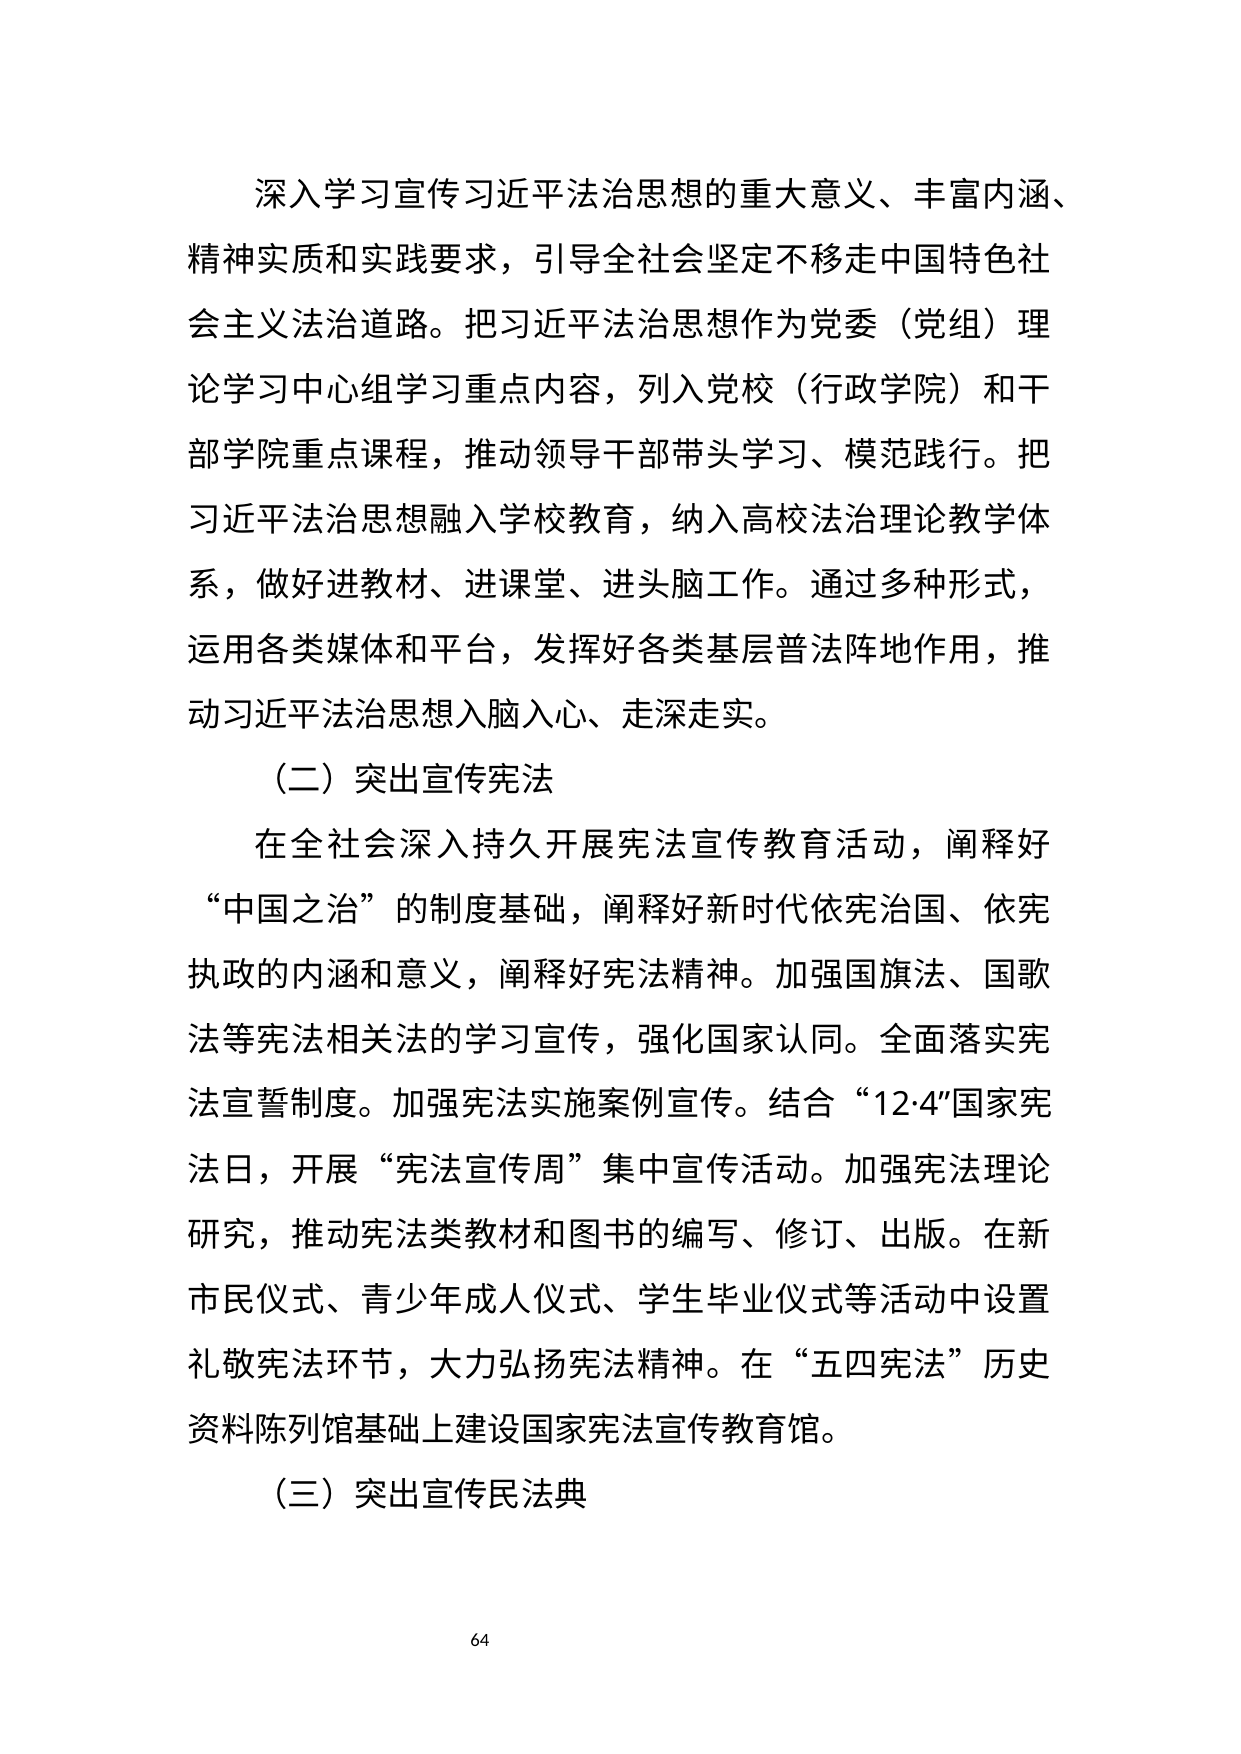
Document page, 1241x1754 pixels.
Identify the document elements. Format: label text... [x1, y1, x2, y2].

text 在全社会深入持久开展宪法宣传教育活动，阐释好“中国之治”的制度基础，阐释好新时代依宪治国、依宪执政的内涵和意义，阐释好宪法精神。加强国旗法、国歌法等宪法相关法的学习宣传，强化国家认同。全面落实宪法宣誓制度。加强宪法实施案例宣传。结合“12·4”国家宪法日，开展“宪法宣传周”集中宣传活动。加强宪法理论研究，推动宪法类教材和图书的编写、修订、出版。在新市民仪式、青少年成人仪式、学生毕业仪式等活动中设置礼敬宪法环节，大力弘扬宪法精神。在“五四宪法”历史资料陈列馆基础上建设国家宪法宣传教育馆。 [187, 809, 1053, 1459]
text （二）突出宣传宪法 [187, 744, 1053, 809]
text 深入学习宣传习近平法治思想的重大意义、丰富内涵、精神实质和实践要求，引导全社会坚定不移走中国特色社会主义法治道路。把习近平法治思想作为党委（党组）理论学习中心组学习重点内容，列入党校（行政学院）和干部学院重点课程，推动领导干部带头学习、模范践行。把习近平法治思想融入学校教育，纳入高校法治理论教学体系，做好进教材、进课堂、进头脑工作。通过多种形式，运用各类媒体和平台，发挥好各类基层普法阵地作用，推动习近平法治思想入脑入心、走深走实。 [187, 159, 1053, 744]
text （三）突出宣传民法典 [187, 1459, 1053, 1524]
